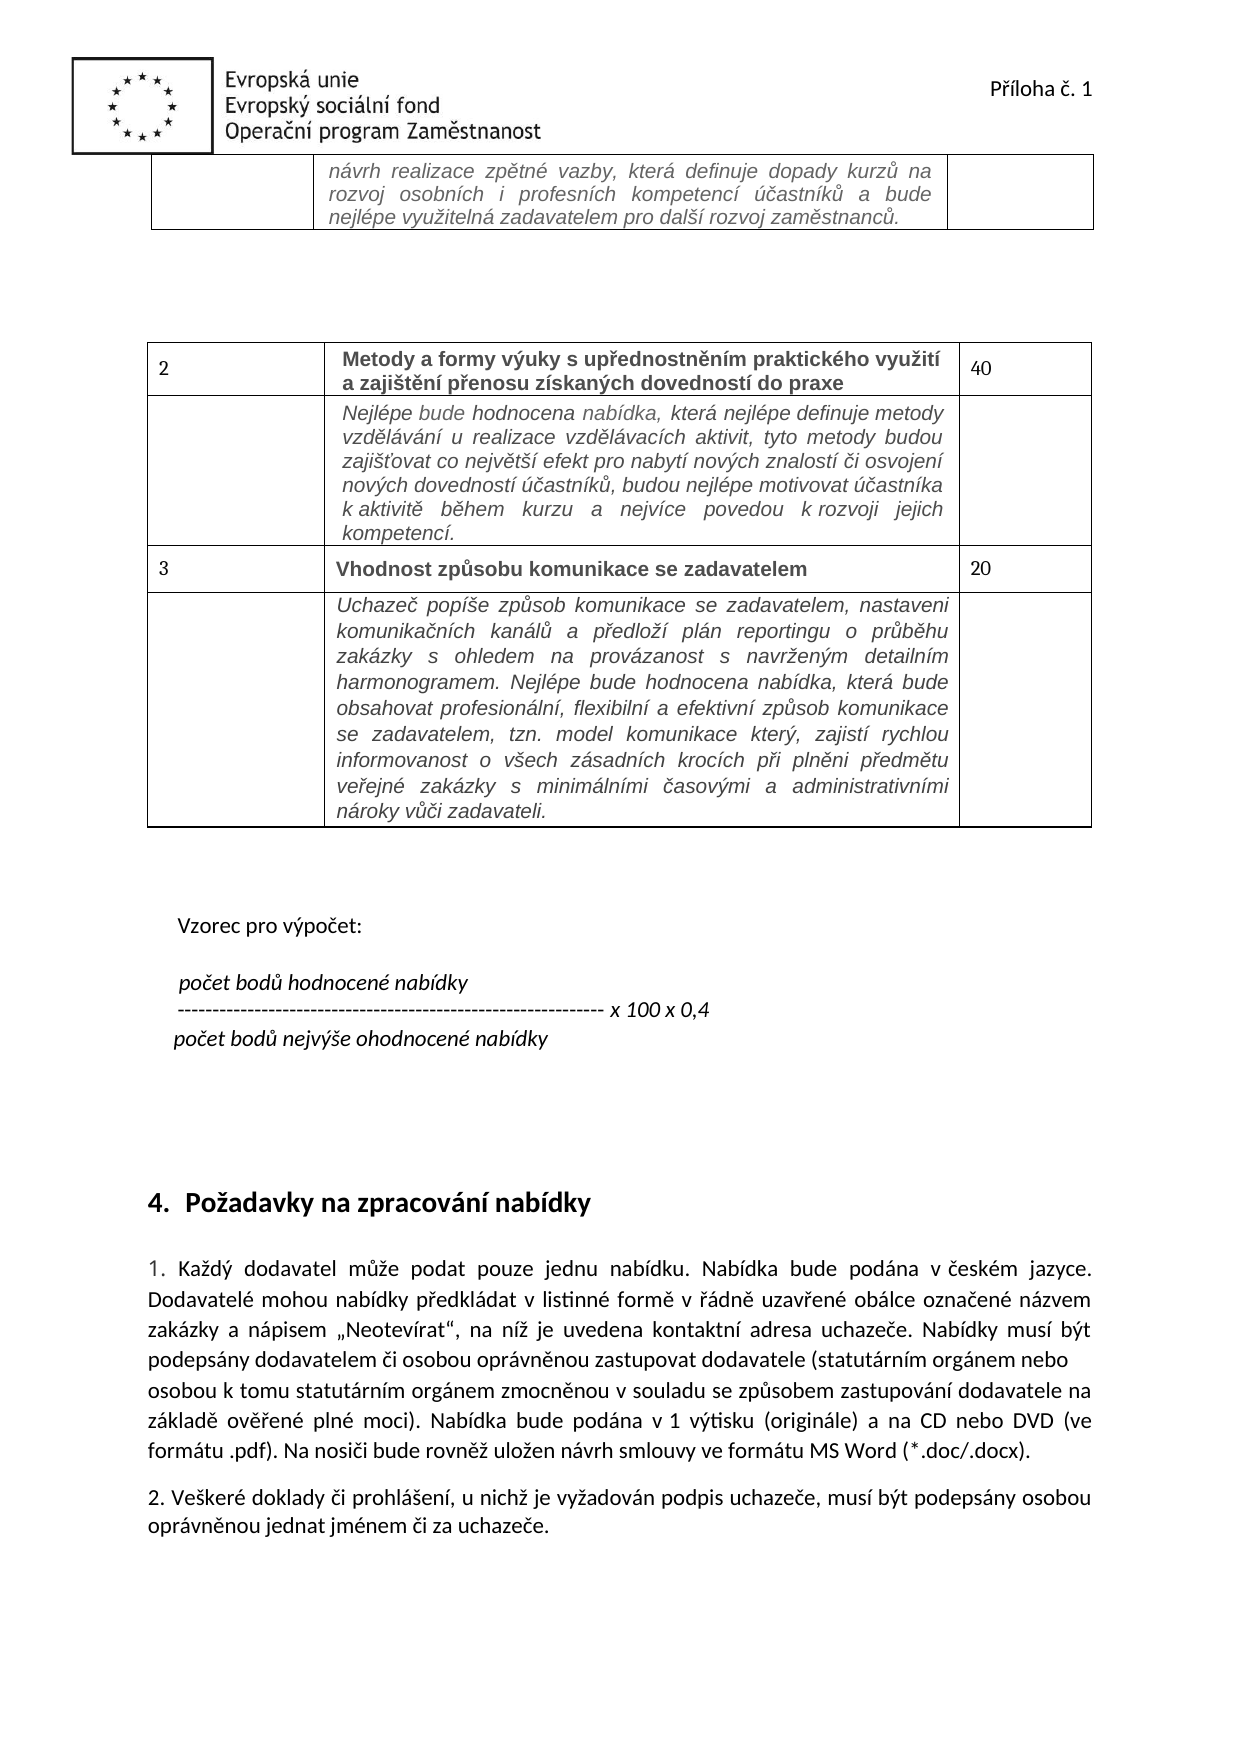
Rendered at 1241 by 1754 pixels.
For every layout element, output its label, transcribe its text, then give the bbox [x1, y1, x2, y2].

list osobou k tomu statutárním orgánem zmocněnou v souladu se způsobem zastupování dodavatele na základě ověřené plné moci). Nabídka bude podána v 1 výtisku (originále) a na CD nebo DVD (ve formátu .pdf). Na nosiči bude rovněž uložen návrh smlouvy ve formátu MS Word (*.doc/.docx). [148, 1376, 1093, 1464]
table_cell [948, 155, 1093, 229]
table_cell [960, 396, 1091, 545]
table_cell 20 [960, 546, 1091, 592]
table_cell [148, 396, 324, 545]
text počet bodů hodnocené nabídky [148, 968, 1093, 996]
text počet bodů nejvýše ohodnocené nabídky [148, 1024, 1093, 1052]
table_cell Vhodnost způsobu komunikace se zadavatelem [325, 546, 959, 592]
table_cell [148, 593, 324, 826]
list 1. Každý dodavatel může podat pouze jednu nabídku. Nabídka bude podána v českém jazyce. Dodavatelé mohou nabídky předkládat v listinné formě v řádně uzavřené obálce označené názvem zakázky a nápisem „Neotevírat“, na níž je uvedena kontaktní adresa uchazeče. Nabídky musí být podepsány dodavatelem či osobou oprávněnou zastupovat dodavatele (statutárním orgánem nebo [148, 1253, 1093, 1374]
list Požadavky na zpracování nabídky [148, 1184, 1093, 1220]
table_cell [152, 155, 313, 229]
picture [71, 57, 541, 155]
table_cell Nejlépe bude hodnocena nabídka, která nejlépe definuje metody vzdělávání u realizace vzdělávacích aktivit, tyto metody budou zajišťovat co největší efekt pro nabytí nových znalostí či osvojení nových dovedností účastníků, budou nejlépe motivovat účastníka k aktivitě během kurzu a nejvíce povedou k rozvoji jejich kompetencí. [325, 396, 959, 545]
table_cell [960, 593, 1091, 826]
table_header 2 [148, 343, 324, 395]
table_header Metody a formy výuky s upřednostněním praktického využití a zajištění přenosu získaných dovedností do praxe [325, 343, 959, 395]
text ------------------------------------------------------------- x 100 x 0,4 [177, 996, 1093, 1024]
table_cell Uchazeč popíše způsob komunikace se zadavatelem, nastaveni komunikačních kanálů a předloží plán reportingu o průběhu zakázky s ohledem na provázanost s navrženým detailním harmonogramem. Nejlépe bude hodnocena nabídka, která bude obsahovat profesionální, flexibilní a efektivní způsob komunikace se zadavatelem, tzn. model komunikace který, zajistí rychlou informovanost o všech zásadních krocích při plněni předmětu veřejné zakázky s minimálními časovými a administrativními nároky vůči zadavateli. [325, 593, 959, 826]
table_cell 3 [148, 546, 324, 592]
text Vzorec pro výpočet: [177, 912, 1093, 939]
text 2. Veškeré doklady či prohlášení, u nichž je vyžadován podpis uchazeče, musí být podepsány osobou oprávněnou jednat jménem či za uchazeče. [148, 1483, 1093, 1539]
table_header 40 [960, 343, 1091, 395]
